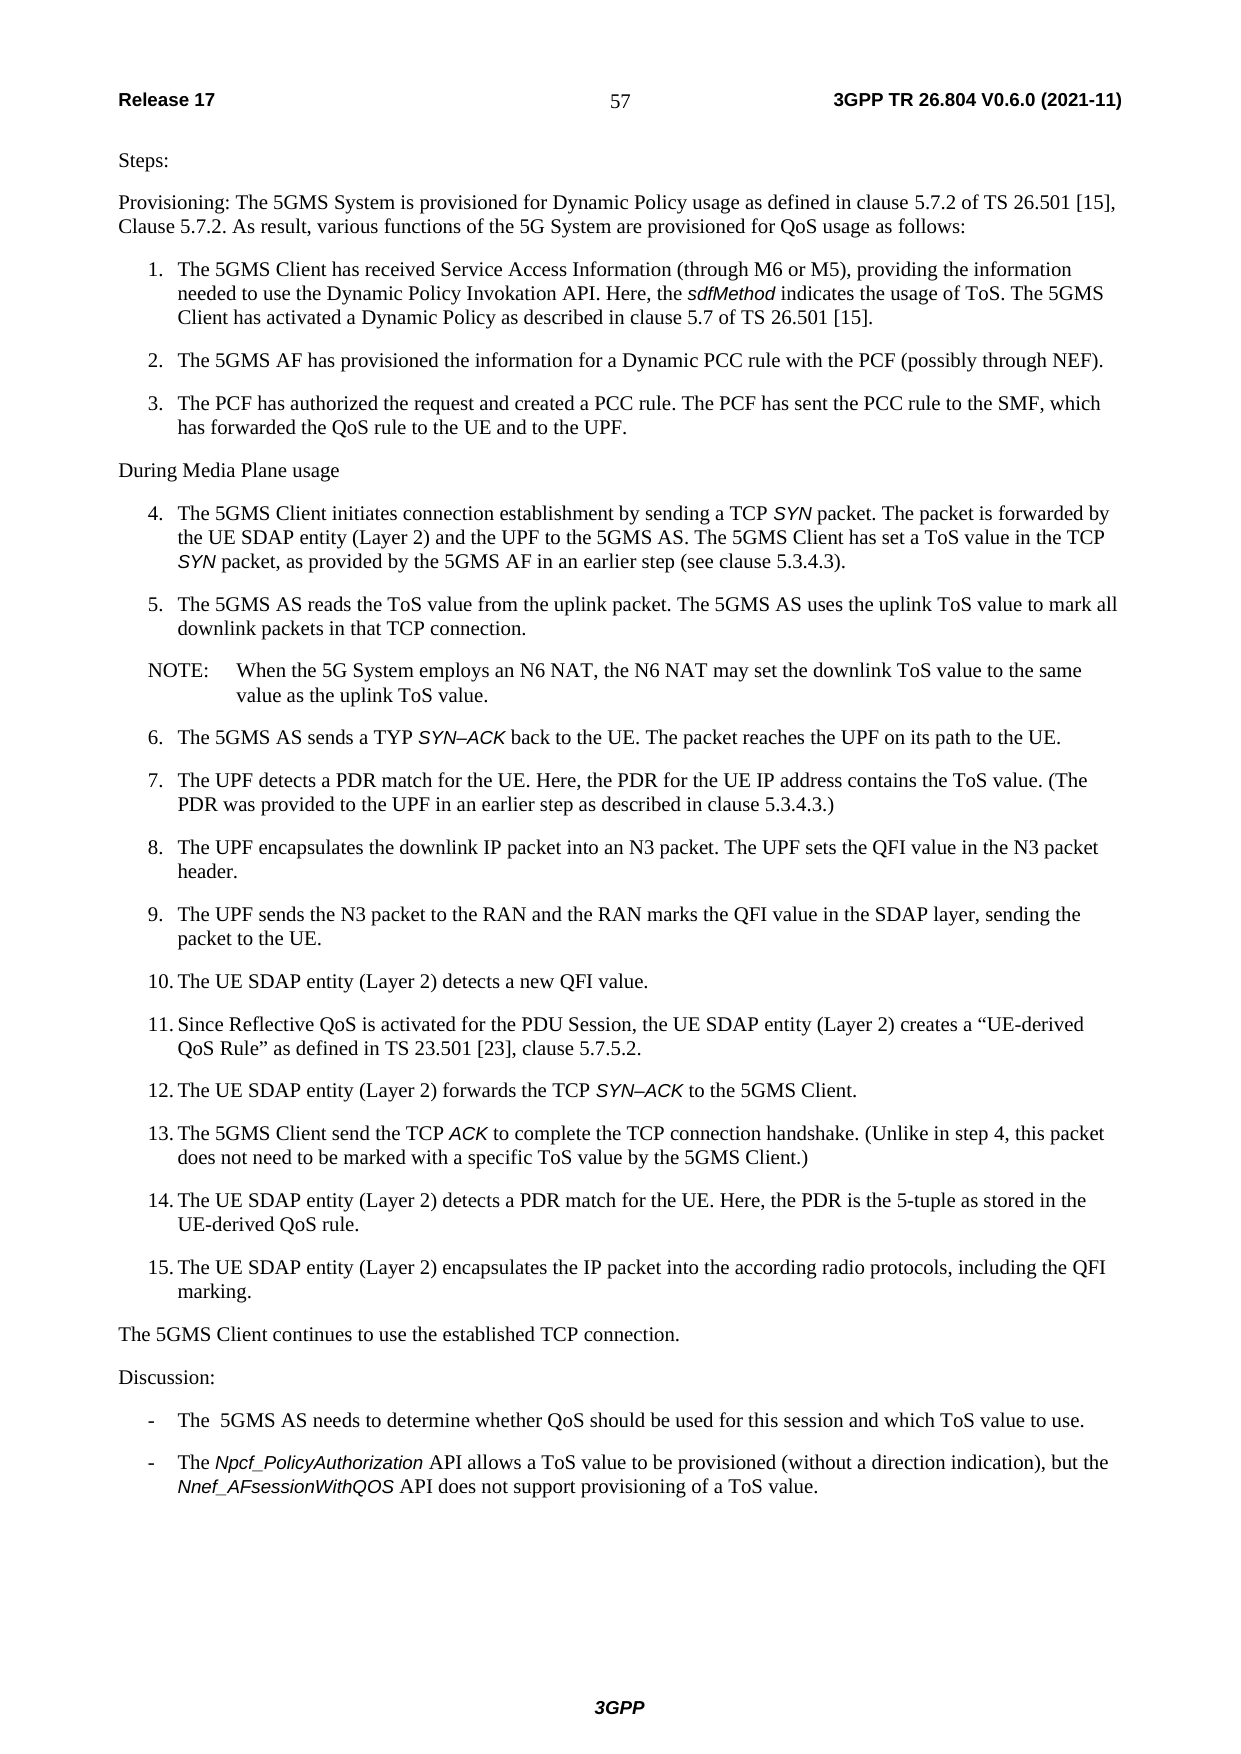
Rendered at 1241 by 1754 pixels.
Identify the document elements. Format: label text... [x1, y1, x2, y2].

text - The 5GMS AS needs to determine whether QoS should be used for this session and which ToS value to use. [148, 1407, 1122, 1432]
text 15. The UE SDAP entity (Layer 2) encapsulates the IP packet into the according radio protocols, including the QFI marking. [148, 1255, 1122, 1303]
text 1. The 5GMS Client has received Service Access Information (through M6 or M5), providing the information needed to use the Dynamic Policy Invokation API. Here, the sdfMethod indicates the usage of ToS. The 5GMS Client has activated a Dynamic Policy as described in clause 5.7 of TS 26.501 [15]. [148, 257, 1122, 329]
text 11. Since Reflective QoS is activated for the PDU Session, the UE SDAP entity (Layer 2) creates a “UE-derived QoS Rule” as defined in TS 23.501 [23], clause 5.7.5.2. [148, 1012, 1122, 1060]
text 2. The 5GMS AF has provisioned the information for a Dynamic PCC rule with the PCF (possibly through NEF). [148, 348, 1122, 372]
text 8. The UPF encapsulates the downlink IP packet into an N3 packet. The UPF sets the QFI value in the N3 packet header. [148, 835, 1122, 883]
text 13. The 5GMS Client send the TCP ACK to complete the TCP connection handshake. (Unlike in step 4, this packet does not need to be marked with a specific ToS value by the 5GMS Client.) [148, 1121, 1122, 1169]
text Steps: [118, 147, 1122, 172]
text 12. The UE SDAP entity (Layer 2) forwards the TCP SYN–ACK to the 5GMS Client. [148, 1078, 1122, 1102]
text 5. The 5GMS AS reads the ToS value from the uplink packet. The 5GMS AS uses the uplink ToS value to mark all downlink packets in that TCP connection. [148, 592, 1122, 640]
text 10. The UE SDAP entity (Layer 2) detects a new QFI value. [148, 969, 1122, 993]
text 4. The 5GMS Client initiates connection establishment by sending a TCP SYN packet. The packet is forwarded by the UE SDAP entity (Layer 2) and the UPF to the 5GMS AS. The 5GMS Client has set a ToS value in the TCP SYN packet, as provided by the 5GMS AF in an earlier step (see clause 5.3.4.3). [148, 501, 1122, 573]
text Discussion: [118, 1365, 1122, 1389]
text 3. The PCF has authorized the request and created a PCC rule. The PCF has sent the PCC rule to the SMF, which has forwarded the QoS rule to the UE and to the UPF. [148, 391, 1122, 439]
text 14. The UE SDAP entity (Layer 2) detects a PDR match for the UE. Here, the PDR is the 5-tuple as stored in the UE-derived QoS rule. [148, 1188, 1122, 1236]
text 6. The 5GMS AS sends a TYP SYN–ACK back to the UE. The packet reaches the UPF on its path to the UE. [148, 725, 1122, 749]
text The 5GMS Client continues to use the established TCP connection. [118, 1322, 1122, 1346]
text 7. The UPF detects a PDR match for the UE. Here, the PDR for the UE IP address contains the ToS value. (The PDR was provided to the UPF in an earlier step as described in clause 5.3.4.3.) [148, 768, 1122, 816]
text NOTE: When the 5G System employs an N6 NAT, the N6 NAT may set the downlink ToS value to the same value as the uplink ToS value. [148, 658, 1122, 707]
text - The Npcf_PolicyAuthorization API allows a ToS value to be provisioned (without a direction indication), but the Nnef_AFsessionWithQOS API does not support provisioning of a ToS value. [148, 1450, 1122, 1498]
text 9. The UPF sends the N3 packet to the RAN and the RAN marks the QFI value in the SDAP layer, sending the packet to the UE. [148, 902, 1122, 950]
text During Media Plane usage [118, 458, 1122, 482]
text Provisioning: The 5GMS System is provisioned for Dynamic Policy usage as defined in clause 5.7.2 of TS 26.501 [15], Clause 5.7.2. As result, various functions of the 5G System are provisioned for QoS usage as follows: [118, 190, 1122, 238]
